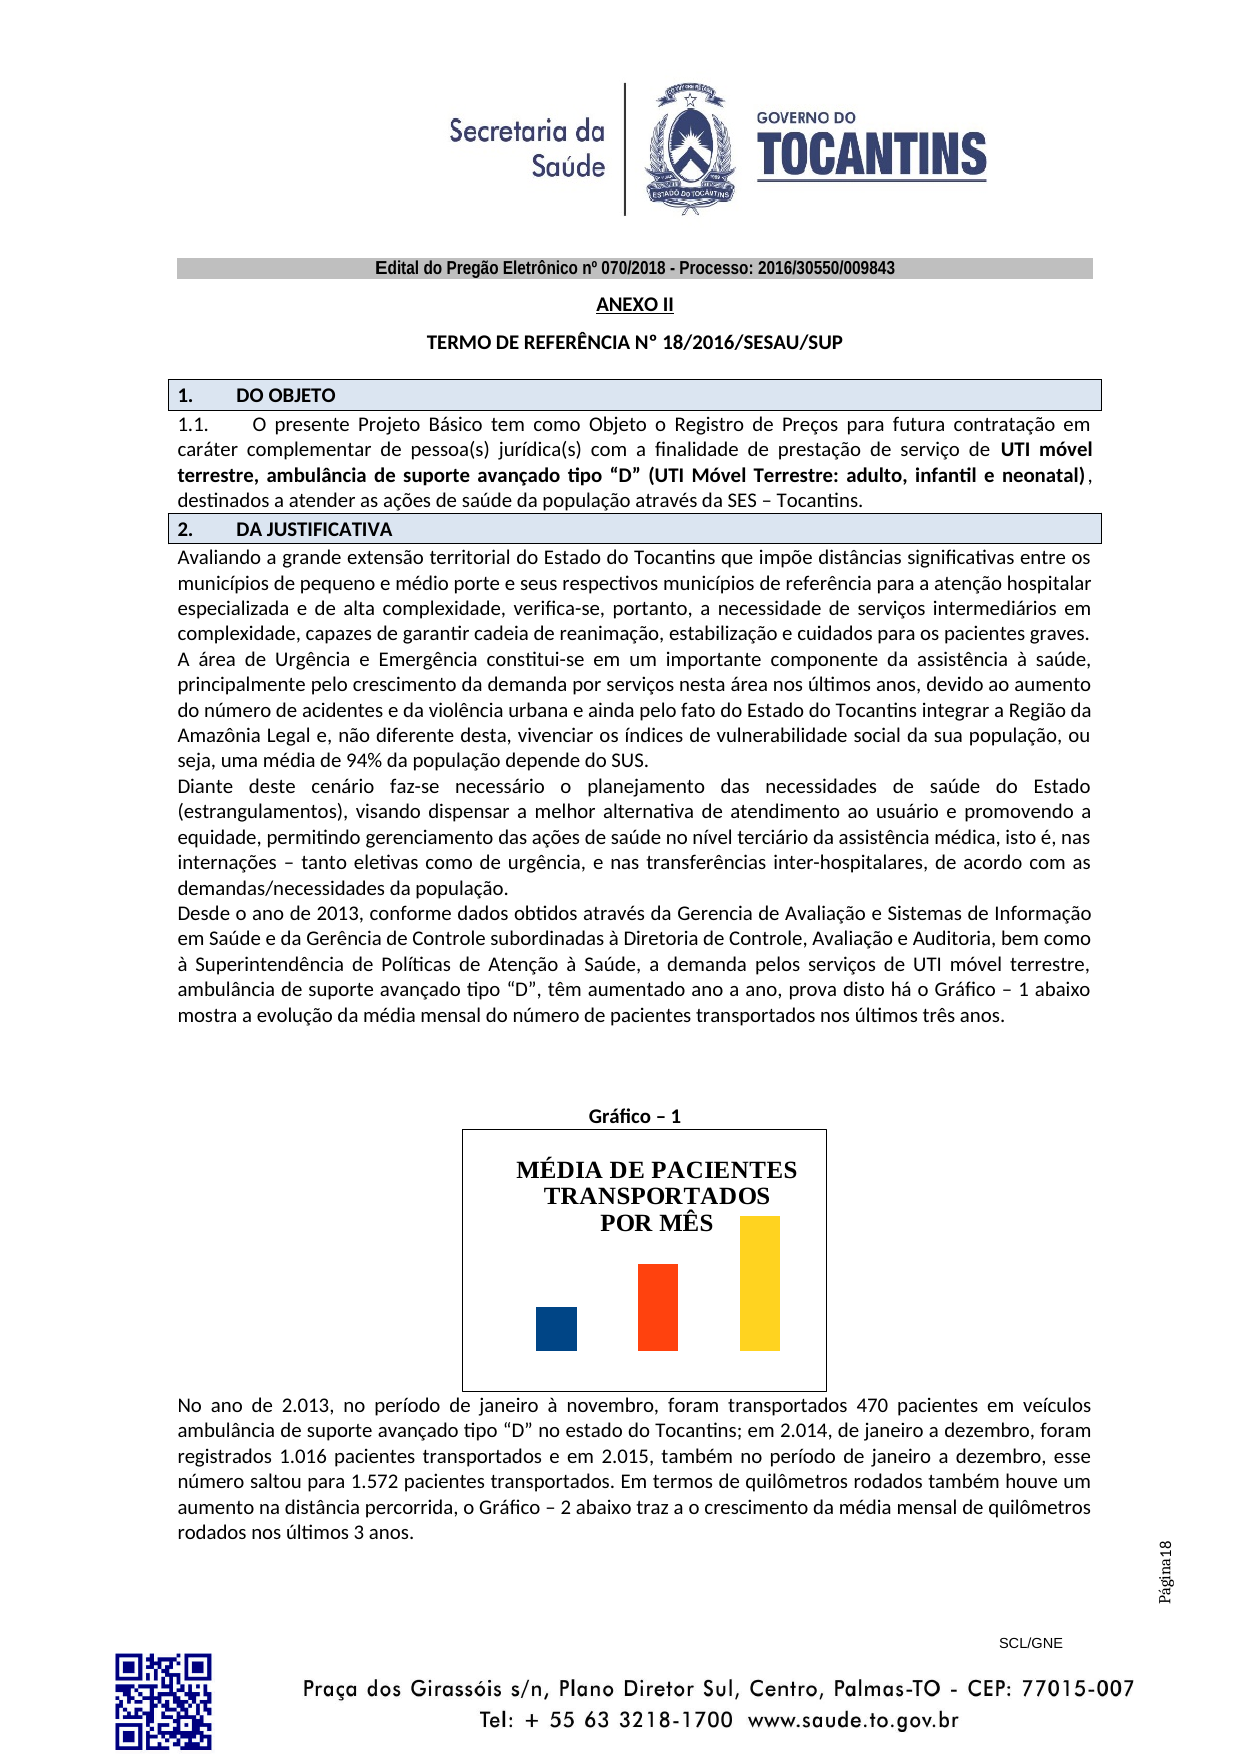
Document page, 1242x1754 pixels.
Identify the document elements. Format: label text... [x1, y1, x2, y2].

text Gráfico – 1 [177, 1103, 1093, 1129]
text A área de Urgência e Emergência constitui-se em um importante componente da assistência à saúde, principalmente pelo crescimento da demanda por serviços nesta área nos últimos anos, devido ao aumento do número de acidentes e da violência urbana e ainda pelo fato do Estado do Tocantins integrar a Região da Amazônia Legal e, não diferente desta, vivenciar os índices de vulnerabilidade social da sua população, ou seja, uma média de 94% da população depende do SUS. [177, 646, 1093, 773]
text No ano de 2.013, no período de janeiro à novembro, foram transportados 470 pacientes em veículos ambulância de suporte avançado tipo “D” no estado do Tocantins; em 2.014, de janeiro a dezembro, foram registrados 1.016 pacientes transportados e em 2.015, também no período de janeiro a dezembro, esse número saltou para 1.572 pacientes transportados. Em termos de quilômetros rodados também houve um aumento na distância percorrida, o Gráfico – 2 abaixo traz a o crescimento da média mensal de quilômetros rodados nos últimos 3 anos. [177, 1392, 1093, 1545]
text Diante deste cenário faz-se necessário o planejamento das necessidades de saúde do Estado (estrangulamentos), visando dispensar a melhor alternativa de atendimento ao usuário e promovendo a equidade, permitindo gerenciamento das ações de saúde no nível terciário da assistência médica, isto é, nas internações – tanto eletivas como de urgência, e nas transferências inter-hospitalares, de acordo com as demandas/necessidades da população. [177, 773, 1093, 900]
picture [111, 1649, 1134, 1754]
text ANEXO II [177, 291, 1093, 317]
list DA JUSTIFICATIVA [169, 514, 1101, 543]
list DO OBJETO [169, 380, 1101, 410]
text Avaliando a grande extensão territorial do Estado do Tocantins que impõe distâncias significativas entre os municípios de pequeno e médio porte e seus respectivos municípios de referência para a atenção hospitalar especializada e de alta complexidade, verifica-se, portanto, a necessidade de serviços intermediários em complexidade, capazes de garantir cadeia de reanimação, estabilização e cuidados para os pacientes graves. [177, 544, 1093, 646]
text TERMO DE REFERÊNCIA Nº 18/2016/SESAU/SUP [177, 329, 1093, 355]
list O presente Projeto Básico tem como Objeto o Registro de Preços para futura contratação em caráter complementar de pessoa(s) jurídica(s) com a finalidade de prestação de serviço de UTI móvel terrestre, ambulância de suporte avançado tipo “D” (UTI Móvel Terrestre: adulto, infantil e neonatal), destinados a atender as ações de saúde da população através da SES – Tocantins. [177, 411, 1093, 513]
text Desde o ano de 2013, conforme dados obtidos através da Gerencia de Avaliação e Sistemas de Informação em Saúde e da Gerência de Controle subordinadas à Diretoria de Controle, Avaliação e Auditoria, bem como à Superintendência de Políticas de Atenção à Saúde, a demanda pelos serviços de UTI móvel terrestre, ambulância de suporte avançado tipo “D”, têm aumentado ano a ano, prova disto há o Gráfico – 1 abaixo mostra a evolução da média mensal do número de pacientes transportados nos últimos três anos. [177, 900, 1093, 1027]
picture [6, 0, 1242, 231]
